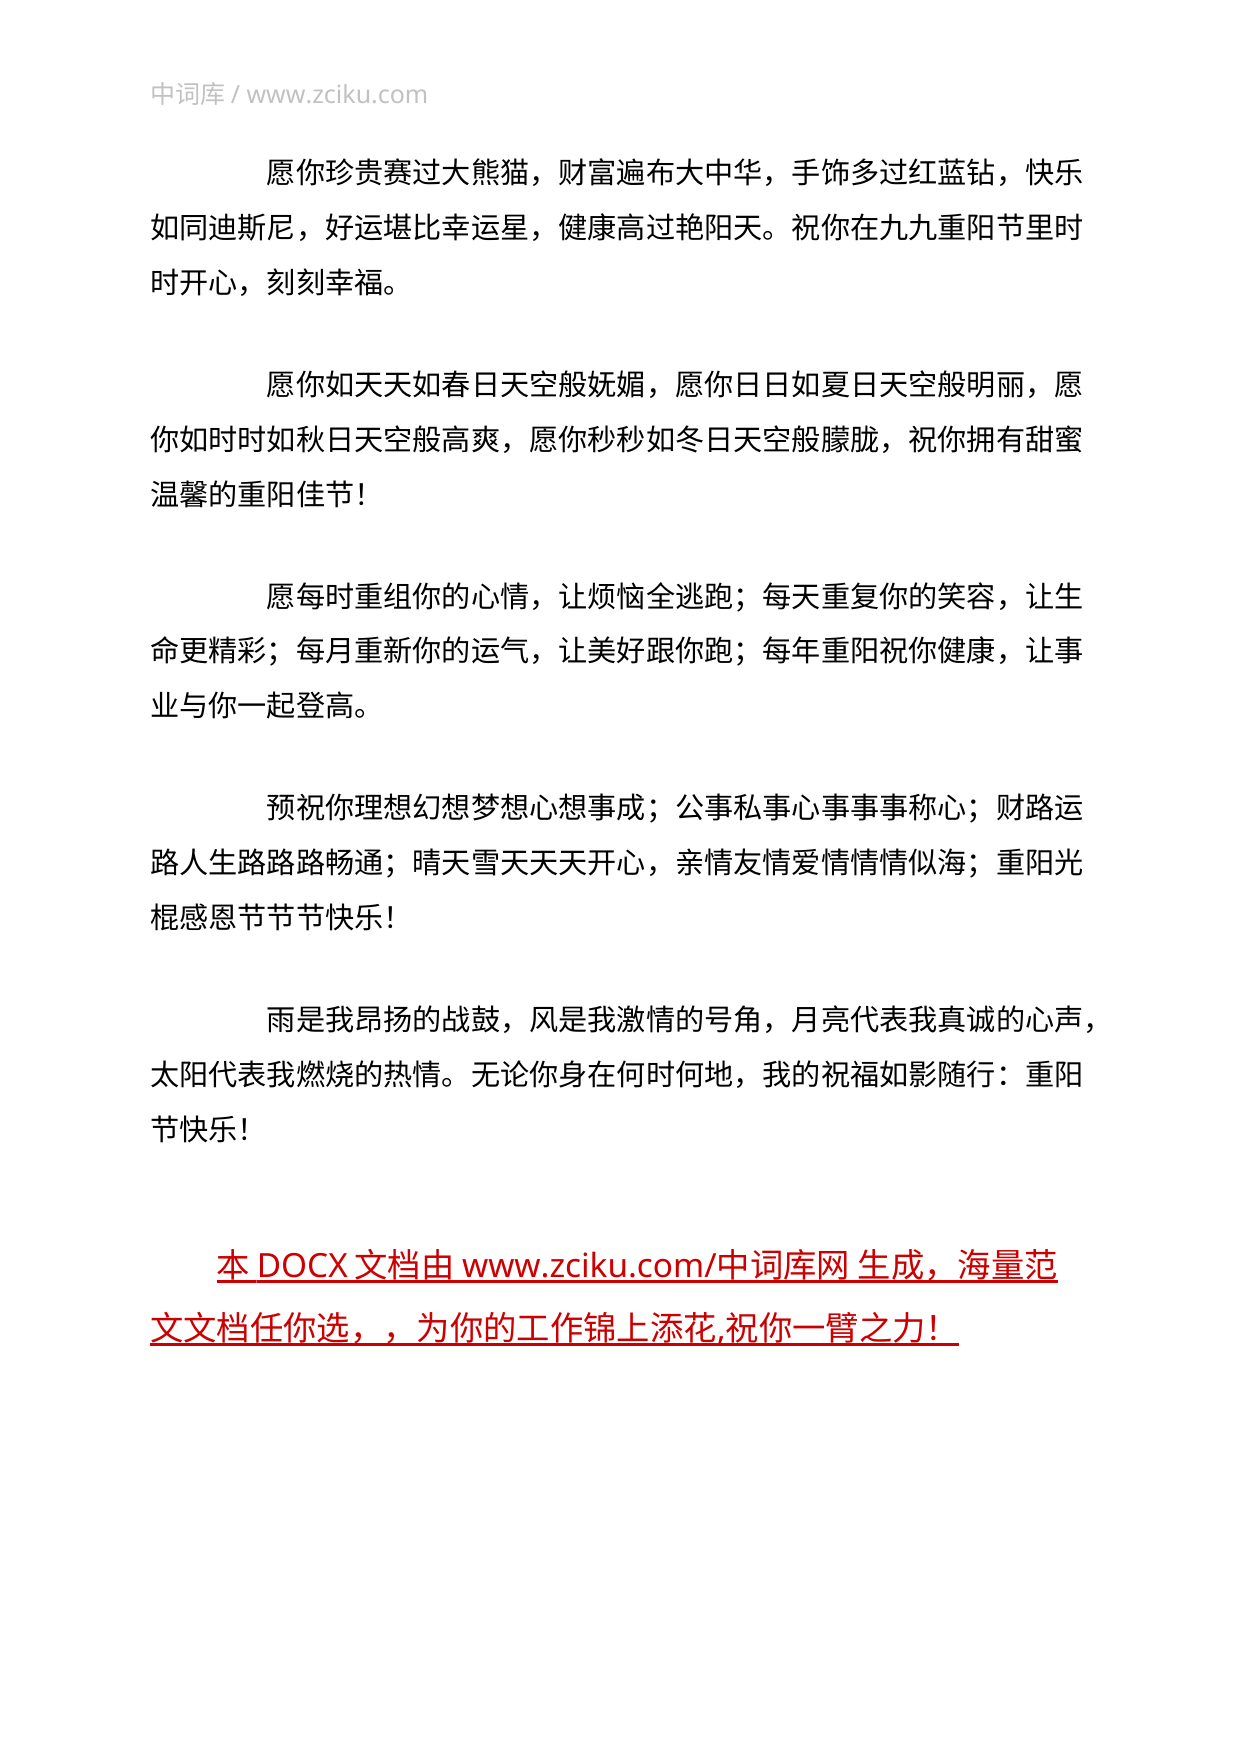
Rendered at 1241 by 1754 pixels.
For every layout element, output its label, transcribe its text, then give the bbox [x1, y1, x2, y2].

text 雨是我昂扬的战鼓，风是我激情的号角，月亮代表我真诚的心声，太阳代表我燃烧的热情。无论你身在何时何地，我的祝福如影随行：重阳节快乐！ [150, 996, 1090, 1148]
text 愿你如天天如春日天空般妩媚，愿你日日如夏日天空般明丽，愿你如时时如秋日天空般高爽，愿你秒秒如冬日天空般朦胧，祝你拥有甜蜜温馨的重阳佳节！ [150, 362, 1090, 514]
text 预祝你理想幻想梦想心想事成；公事私事心事事事称心；财路运路人生路路路畅通；晴天雪天天天开心，亲情友情爱情情情似海；重阳光棍感恩节节节快乐！ [150, 785, 1090, 937]
text 愿你珍贵赛过大熊猫，财富遍布大中华，手饰多过红蓝钻，快乐如同迪斯尼，好运堪比幸运星，健康高过艳阳天。祝你在九九重阳节里时时开心，刻刻幸福。 [150, 150, 1090, 302]
text 本DOCX文档由 www.zciku.com/中词库网 生成，海量范文文档任你选，，为你的工作锦上添花,祝你一臂之力！ [150, 1239, 1090, 1350]
text 愿每时重组你的心情，让烦恼全逃跑；每天重复你的笑容，让生命更精彩；每月重新你的运气，让美好跟你跑；每年重阳祝你健康，让事业与你一起登高。 [150, 573, 1090, 725]
